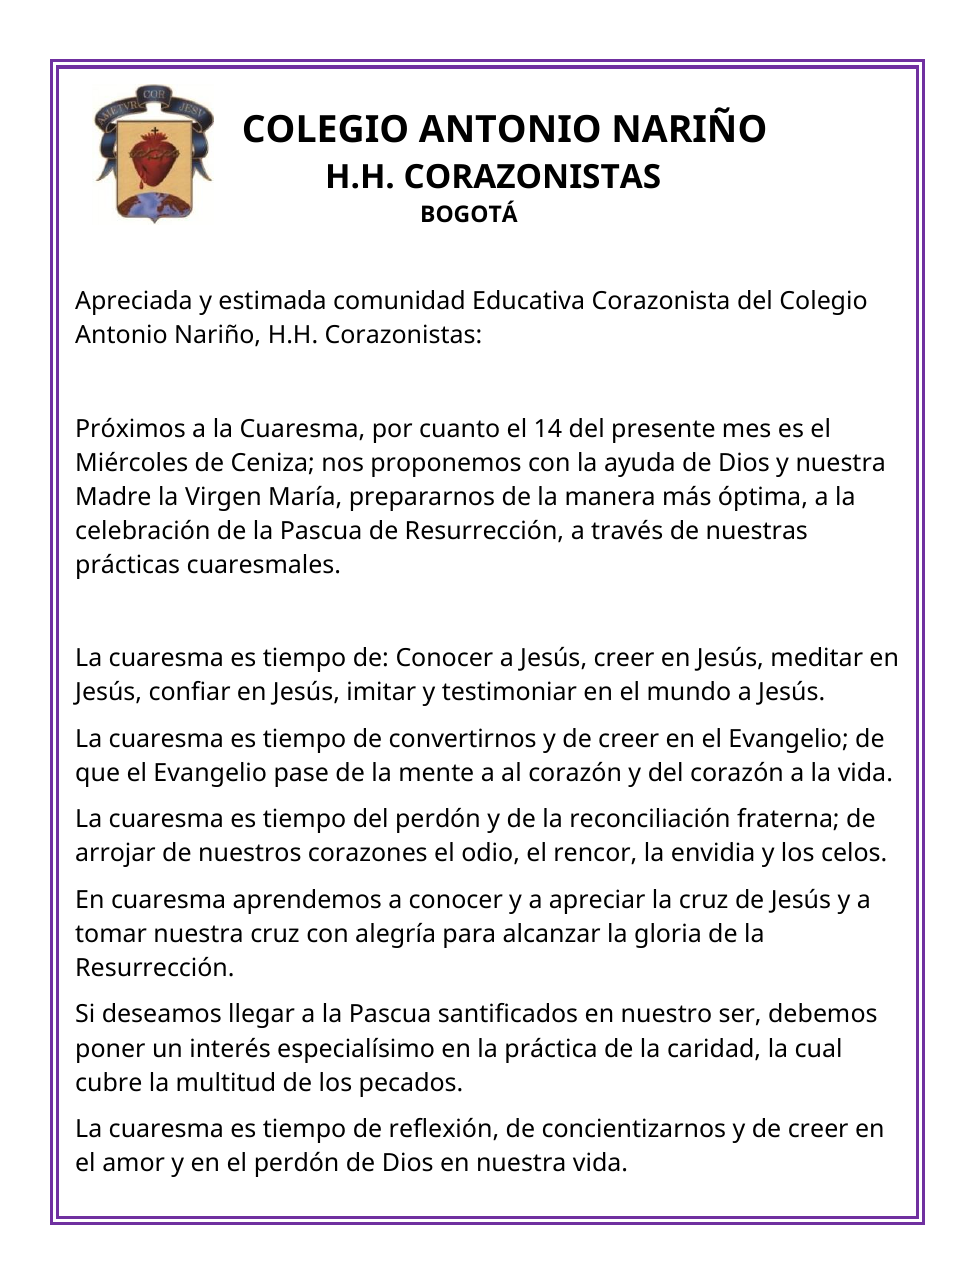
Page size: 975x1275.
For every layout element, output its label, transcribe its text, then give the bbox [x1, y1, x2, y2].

text Apreciada y estimada comunidad Educativa Corazonista del Colegio Antonio Nariño, H.H. Corazonistas: [75, 283, 902, 351]
text Si deseamos llegar a la Pascua santificados en nuestro ser, debemos poner un interés especialísimo en la práctica de la caridad, la cual cubre la multitud de los pecados. [75, 996, 902, 1098]
text La cuaresma es tiempo de: Conocer a Jesús, creer en Jesús, meditar en Jesús, confiar en Jesús, imitar y testimoniar en el mundo a Jesús. [75, 639, 902, 708]
text H.H. CORAZONISTAS [214, 153, 777, 198]
text COLEGIO ANTONIO NARIÑO [214, 102, 777, 153]
text BOGOTÁ [149, 198, 777, 229]
text Próximos a la Cuaresma, por cuanto el 14 del presente mes es el Miércoles de Ceniza; nos proponemos con la ayuda de Dios y nuestra Madre la Virgen María, prepararnos de la manera más óptima, a la celebración de la Pascua de Resurrección, a través de nuestras prácticas cuaresmales. [75, 410, 902, 581]
text La cuaresma es tiempo de convertirnos y de creer en el Evangelio; de que el Evangelio pase de la mente a al corazón y del corazón a la vida. [75, 720, 902, 788]
picture [92, 84, 214, 225]
text En cuaresma aprendemos a conocer y a apreciar la cruz de Jesús y a tomar nuestra cruz con alegría para alcanzar la gloria de la Resurrección. [75, 881, 902, 984]
text La cuaresma es tiempo de reflexión, de concientizarnos y de creer en el amor y en el perdón de Dios en nuestra vida. [75, 1111, 902, 1179]
text La cuaresma es tiempo del perdón y de la reconciliación fraterna; de arrojar de nuestros corazones el odio, el rencor, la envidia y los celos. [75, 801, 902, 869]
